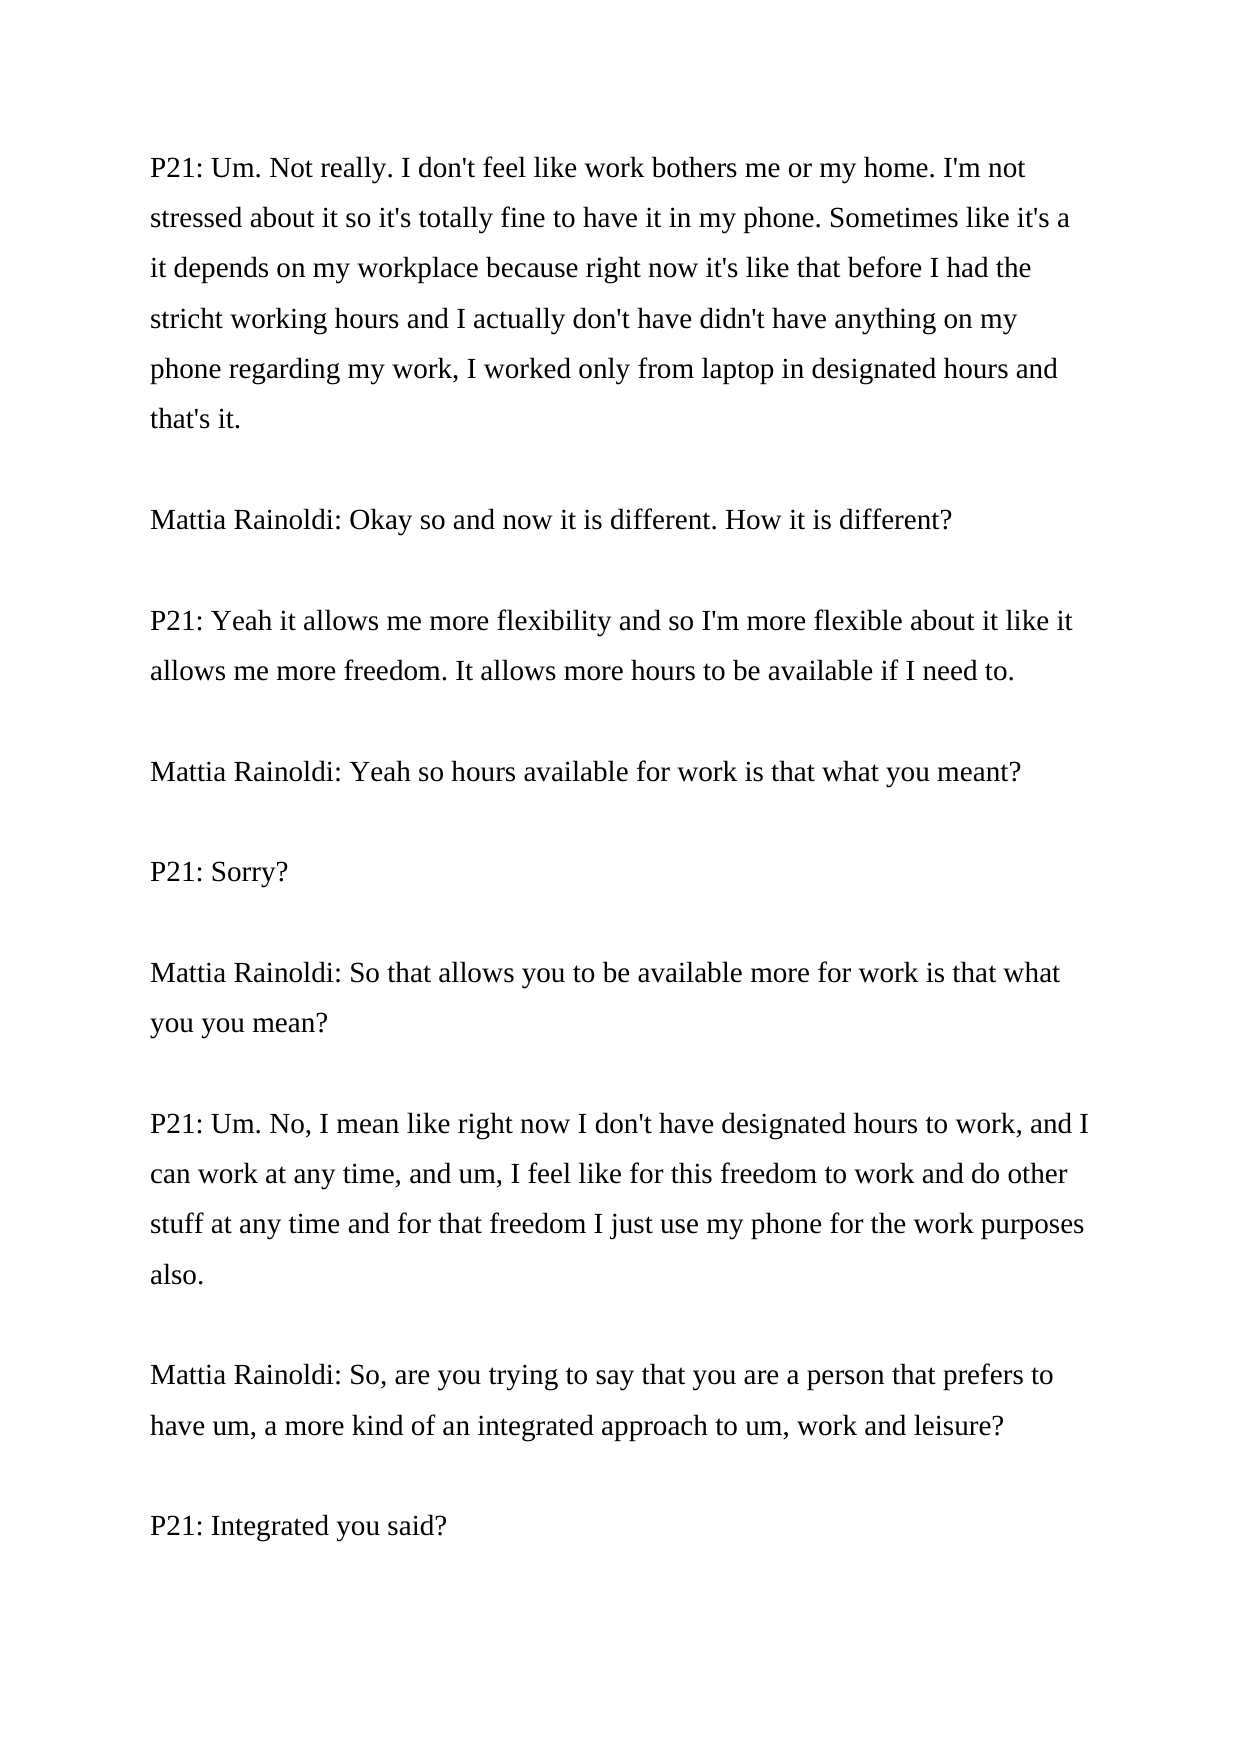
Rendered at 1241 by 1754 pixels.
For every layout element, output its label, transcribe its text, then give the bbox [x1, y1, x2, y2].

text P21: Sorry? [150, 854, 1090, 888]
text P21: Um. Not really. I don't feel like work bothers me or my home. I'm not stressed about it so it's totally fine to have it in my phone. Sometimes like it's a it depends on my workplace because right now it's like that before I had the stricht working hours and I actually don't have didn't have anything on my phone regarding my work, I worked only from laptop in designated hours and that's it. [150, 150, 1090, 435]
text Mattia Rainoldi: Okay so and now it is different. How it is different? [150, 502, 1090, 536]
text P21: Um. No, I mean like right now I don't have designated hours to work, and I can work at any time, and um, I feel like for this freedom to work and do other stuff at any time and for that freedom I just use my phone for the work purposes also. [150, 1106, 1090, 1290]
text Mattia Rainoldi: So that allows you to be available more for work is that what you you mean? [150, 955, 1090, 1039]
text P21: Integrated you said? [150, 1508, 1090, 1542]
text P21: Yeah it allows me more flexibility and so I'm more flexible about it like it allows me more freedom. It allows more hours to be available if I need to. [150, 603, 1090, 687]
text Mattia Rainoldi: Yeah so hours available for work is that what you meant? [150, 754, 1090, 787]
text Mattia Rainoldi: So, are you trying to say that you are a person that prefers to have um, a more kind of an integrated approach to um, work and leisure? [150, 1357, 1090, 1441]
